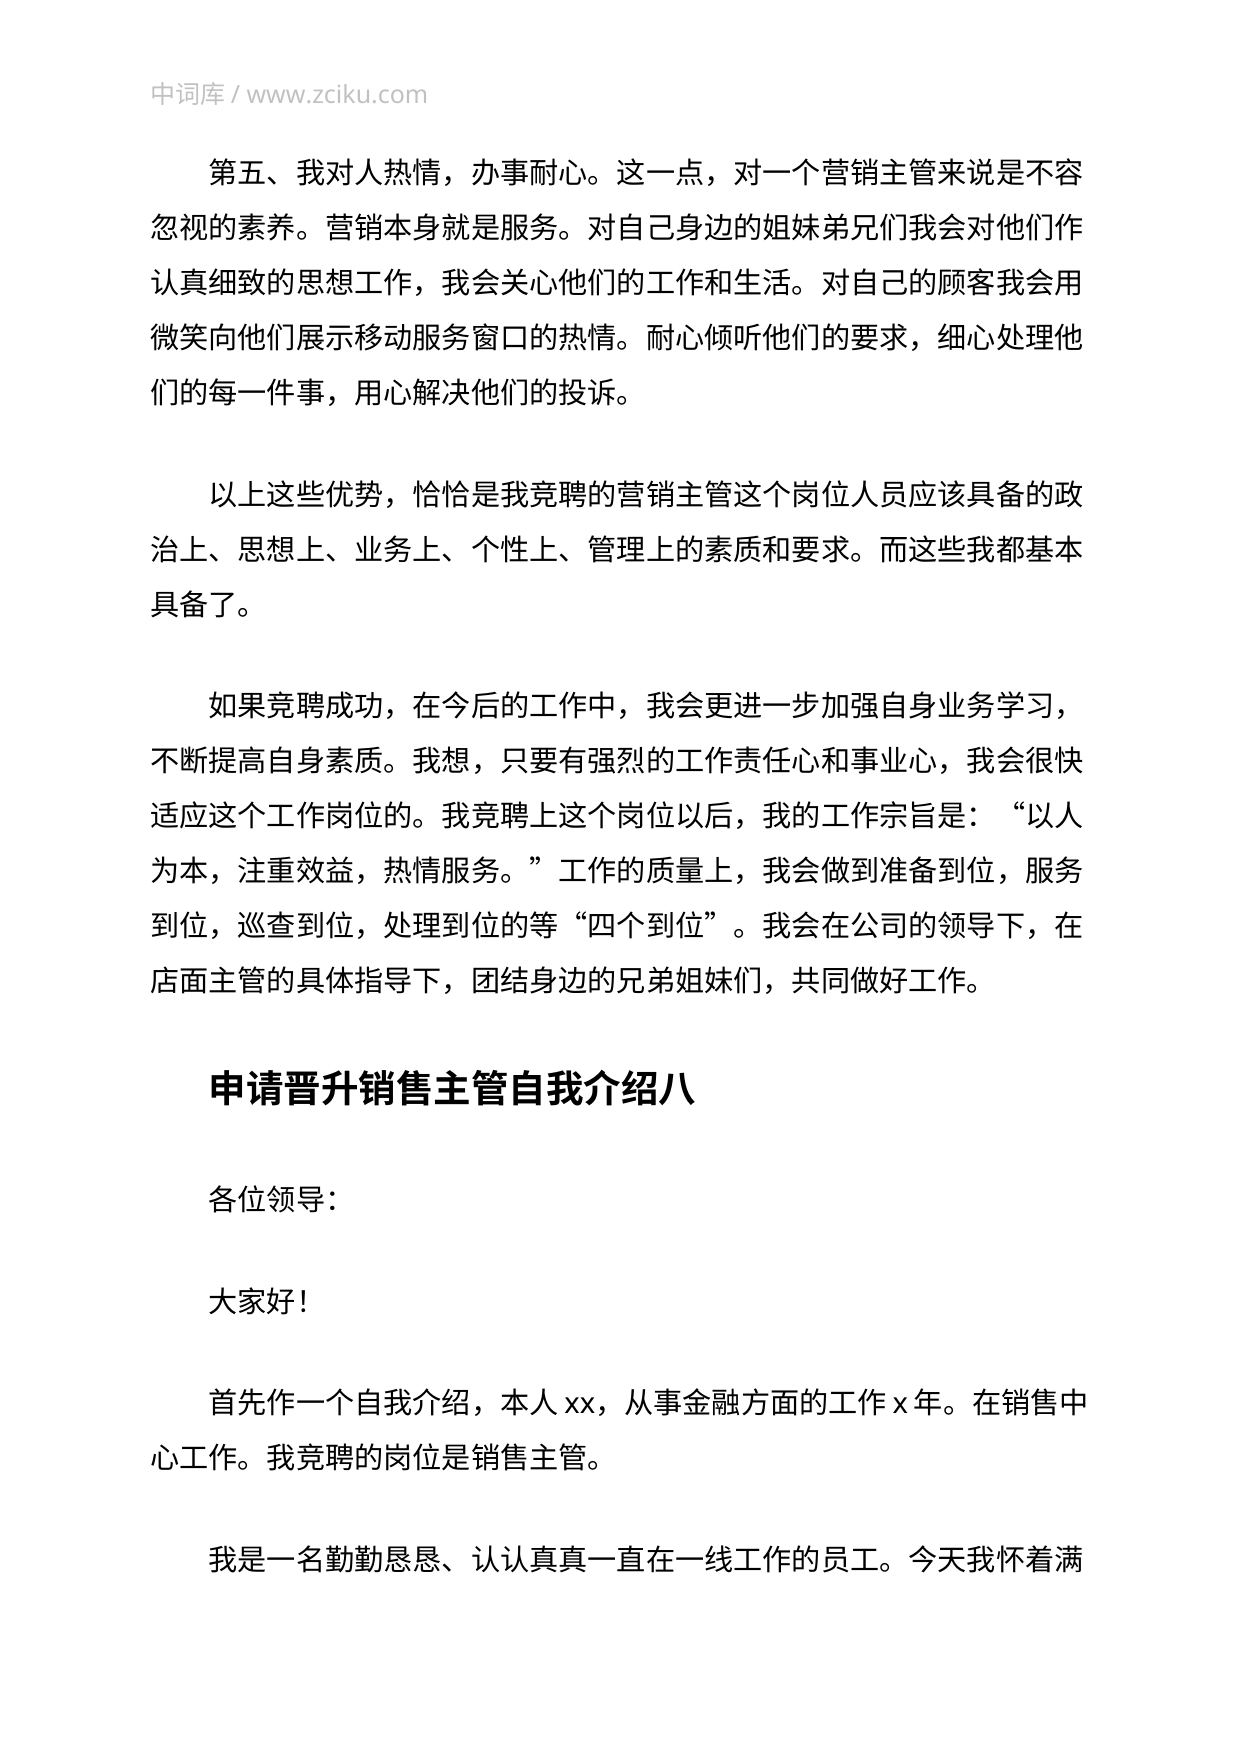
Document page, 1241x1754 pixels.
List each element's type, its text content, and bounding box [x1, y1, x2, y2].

text 以上这些优势，恰恰是我竞聘的营销主管这个岗位人员应该具备的政治上、思想上、业务上、个性上、管理上的素质和要求。而这些我都基本具备了。 [150, 471, 1090, 623]
text 申请晋升销售主管自我介绍八 [150, 1059, 1090, 1113]
text 第五、我对人热情，办事耐心。这一点，对一个营销主管来说是不容忽视的素养。营销本身就是服务。对自己身边的姐妹弟兄们我会对他们作认真细致的思想工作，我会关心他们的工作和生活。对自己的顾客我会用微笑向他们展示移动服务窗口的热情。耐心倾听他们的要求，细心处理他们的每一件事，用心解决他们的投诉。 [150, 150, 1090, 412]
text 首先作一个自我介绍，本人xx，从事金融方面的工作x年。在销售中心工作。我竞聘的岗位是销售主管。 [150, 1380, 1090, 1477]
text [150, 1537, 1090, 1579]
text 如果竞聘成功，在今后的工作中，我会更进一步加强自身业务学习，不断提高自身素质。我想，只要有强烈的工作责任心和事业心，我会很快适应这个工作岗位的。我竞聘上这个岗位以后，我的工作宗旨是：“以人为本，注重效益，热情服务。”工作的质量上，我会做到准备到位，服务到位，巡查到位，处理到位的等“四个到位”。我会在公司的领导下，在店面主管的具体指导下，团结身边的兄弟姐妹们，共同做好工作。 [150, 683, 1090, 1000]
text 各位领导： [150, 1177, 1090, 1219]
text 大家好！ [150, 1278, 1090, 1321]
